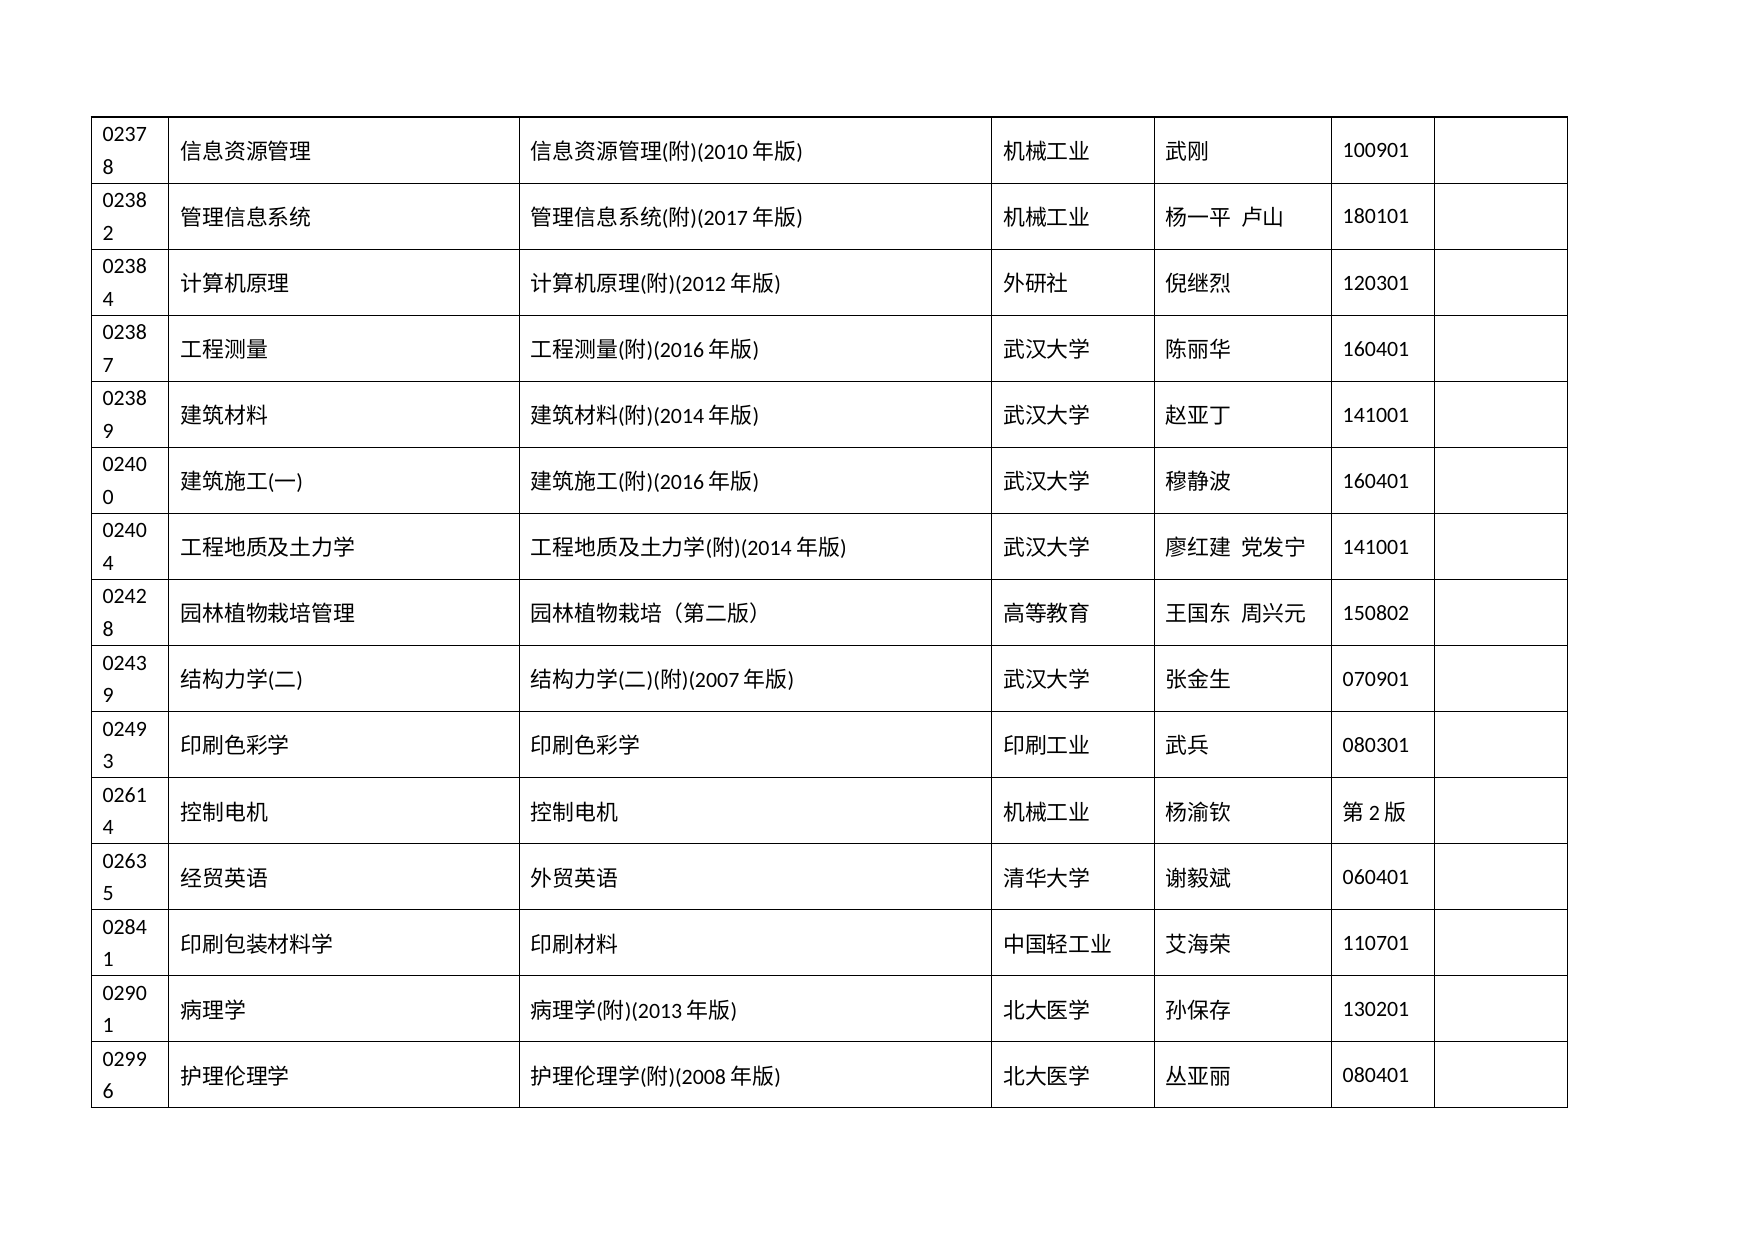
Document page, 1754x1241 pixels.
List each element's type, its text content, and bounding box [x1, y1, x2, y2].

table_cell [1435, 382, 1567, 447]
table_cell 信息资源管理(附)(2010年版) [520, 118, 991, 182]
table_cell 150802 [1332, 580, 1434, 645]
table_cell 北大医学 [992, 976, 1154, 1041]
table_cell 印刷工业 [992, 712, 1154, 777]
table_cell 120301 [1332, 250, 1434, 314]
table_cell 工程测量(附)(2016年版) [520, 316, 991, 381]
table_cell 外研社 [992, 250, 1154, 314]
table_cell 武汉大学 [992, 316, 1154, 381]
table_cell 141001 [1332, 514, 1434, 579]
table_cell [1435, 844, 1567, 909]
table_cell 建筑材料(附)(2014年版) [520, 382, 991, 447]
table_cell [1435, 712, 1567, 777]
table_cell 管理信息系统 [169, 184, 519, 248]
table_cell [1435, 448, 1567, 513]
table_cell [1435, 316, 1567, 381]
table_cell 信息资源管理 [169, 118, 519, 182]
table_cell 02996 [92, 1042, 168, 1107]
table_cell 印刷材料 [520, 910, 991, 975]
table_cell [1435, 778, 1567, 843]
table_cell [1435, 250, 1567, 314]
table_cell 经贸英语 [169, 844, 519, 909]
table_cell 130201 [1332, 976, 1434, 1041]
table_cell 110701 [1332, 910, 1434, 975]
table_cell 02389 [92, 382, 168, 447]
table_cell 廖红建 党发宁 [1155, 514, 1331, 579]
table_cell 计算机原理(附)(2012年版) [520, 250, 991, 314]
table_cell 02384 [92, 250, 168, 314]
table_cell 180101 [1332, 184, 1434, 248]
table_cell 计算机原理 [169, 250, 519, 314]
table_cell 张金生 [1155, 646, 1331, 711]
table_cell [1435, 118, 1567, 182]
table_cell 孙保存 [1155, 976, 1331, 1041]
table_cell 建筑材料 [169, 382, 519, 447]
table_cell 建筑施工(一) [169, 448, 519, 513]
table_cell 病理学(附)(2013年版) [520, 976, 991, 1041]
table_cell 中国轻工业 [992, 910, 1154, 975]
table_cell 杨渝钦 [1155, 778, 1331, 843]
table_cell 02635 [92, 844, 168, 909]
table_cell 控制电机 [520, 778, 991, 843]
table_cell [1435, 646, 1567, 711]
table_cell 陈丽华 [1155, 316, 1331, 381]
table_cell 护理伦理学 [169, 1042, 519, 1107]
table_cell [1435, 184, 1567, 248]
table_cell 100901 [1332, 118, 1434, 182]
table_cell 02493 [92, 712, 168, 777]
table_cell 武汉大学 [992, 514, 1154, 579]
table_cell 141001 [1332, 382, 1434, 447]
table_cell 印刷色彩学 [520, 712, 991, 777]
table_cell 护理伦理学(附)(2008年版) [520, 1042, 991, 1107]
table_cell 工程地质及土力学(附)(2014年版) [520, 514, 991, 579]
table_cell 02382 [92, 184, 168, 248]
table_cell 园林植物栽培管理 [169, 580, 519, 645]
table_cell 工程测量 [169, 316, 519, 381]
table_cell 清华大学 [992, 844, 1154, 909]
table_cell 园林植物栽培（第二版） [520, 580, 991, 645]
table_cell 02378 [92, 118, 168, 182]
table_cell 王国东 周兴元 [1155, 580, 1331, 645]
table_cell 赵亚丁 [1155, 382, 1331, 447]
table_cell 艾海荣 [1155, 910, 1331, 975]
table_cell 病理学 [169, 976, 519, 1041]
table_cell 160401 [1332, 316, 1434, 381]
table_cell 倪继烈 [1155, 250, 1331, 314]
table_cell 控制电机 [169, 778, 519, 843]
table_cell 武汉大学 [992, 448, 1154, 513]
table_cell 武汉大学 [992, 382, 1154, 447]
table_cell 丛亚丽 [1155, 1042, 1331, 1107]
table_cell 080401 [1332, 1042, 1434, 1107]
table_cell 穆静波 [1155, 448, 1331, 513]
table_cell 02400 [92, 448, 168, 513]
table_cell 北大医学 [992, 1042, 1154, 1107]
table_cell 杨一平 卢山 [1155, 184, 1331, 248]
table_cell 02404 [92, 514, 168, 579]
table_cell 第2版 [1332, 778, 1434, 843]
table_cell 高等教育 [992, 580, 1154, 645]
table_cell 外贸英语 [520, 844, 991, 909]
table_cell 02614 [92, 778, 168, 843]
table_cell 武汉大学 [992, 646, 1154, 711]
table_cell 160401 [1332, 448, 1434, 513]
table_cell 02428 [92, 580, 168, 645]
table_cell 谢毅斌 [1155, 844, 1331, 909]
table_cell 工程地质及土力学 [169, 514, 519, 579]
table_cell 080301 [1332, 712, 1434, 777]
table_cell 武刚 [1155, 118, 1331, 182]
table_cell 02439 [92, 646, 168, 711]
table_cell 机械工业 [992, 118, 1154, 182]
table_cell 02901 [92, 976, 168, 1041]
table_cell 建筑施工(附)(2016年版) [520, 448, 991, 513]
table_cell 印刷色彩学 [169, 712, 519, 777]
table_cell 060401 [1332, 844, 1434, 909]
table_cell 02387 [92, 316, 168, 381]
table_cell 机械工业 [992, 184, 1154, 248]
table_cell 02841 [92, 910, 168, 975]
table_cell 结构力学(二)(附)(2007年版) [520, 646, 991, 711]
table_cell [1435, 1042, 1567, 1107]
table_cell 武兵 [1155, 712, 1331, 777]
table_cell 印刷包装材料学 [169, 910, 519, 975]
table_cell 机械工业 [992, 778, 1154, 843]
table_cell [1435, 910, 1567, 975]
table_cell [1435, 580, 1567, 645]
table_cell [1435, 976, 1567, 1041]
table_cell 结构力学(二) [169, 646, 519, 711]
table_cell 管理信息系统(附)(2017年版) [520, 184, 991, 248]
table_cell [1435, 514, 1567, 579]
table_cell 070901 [1332, 646, 1434, 711]
